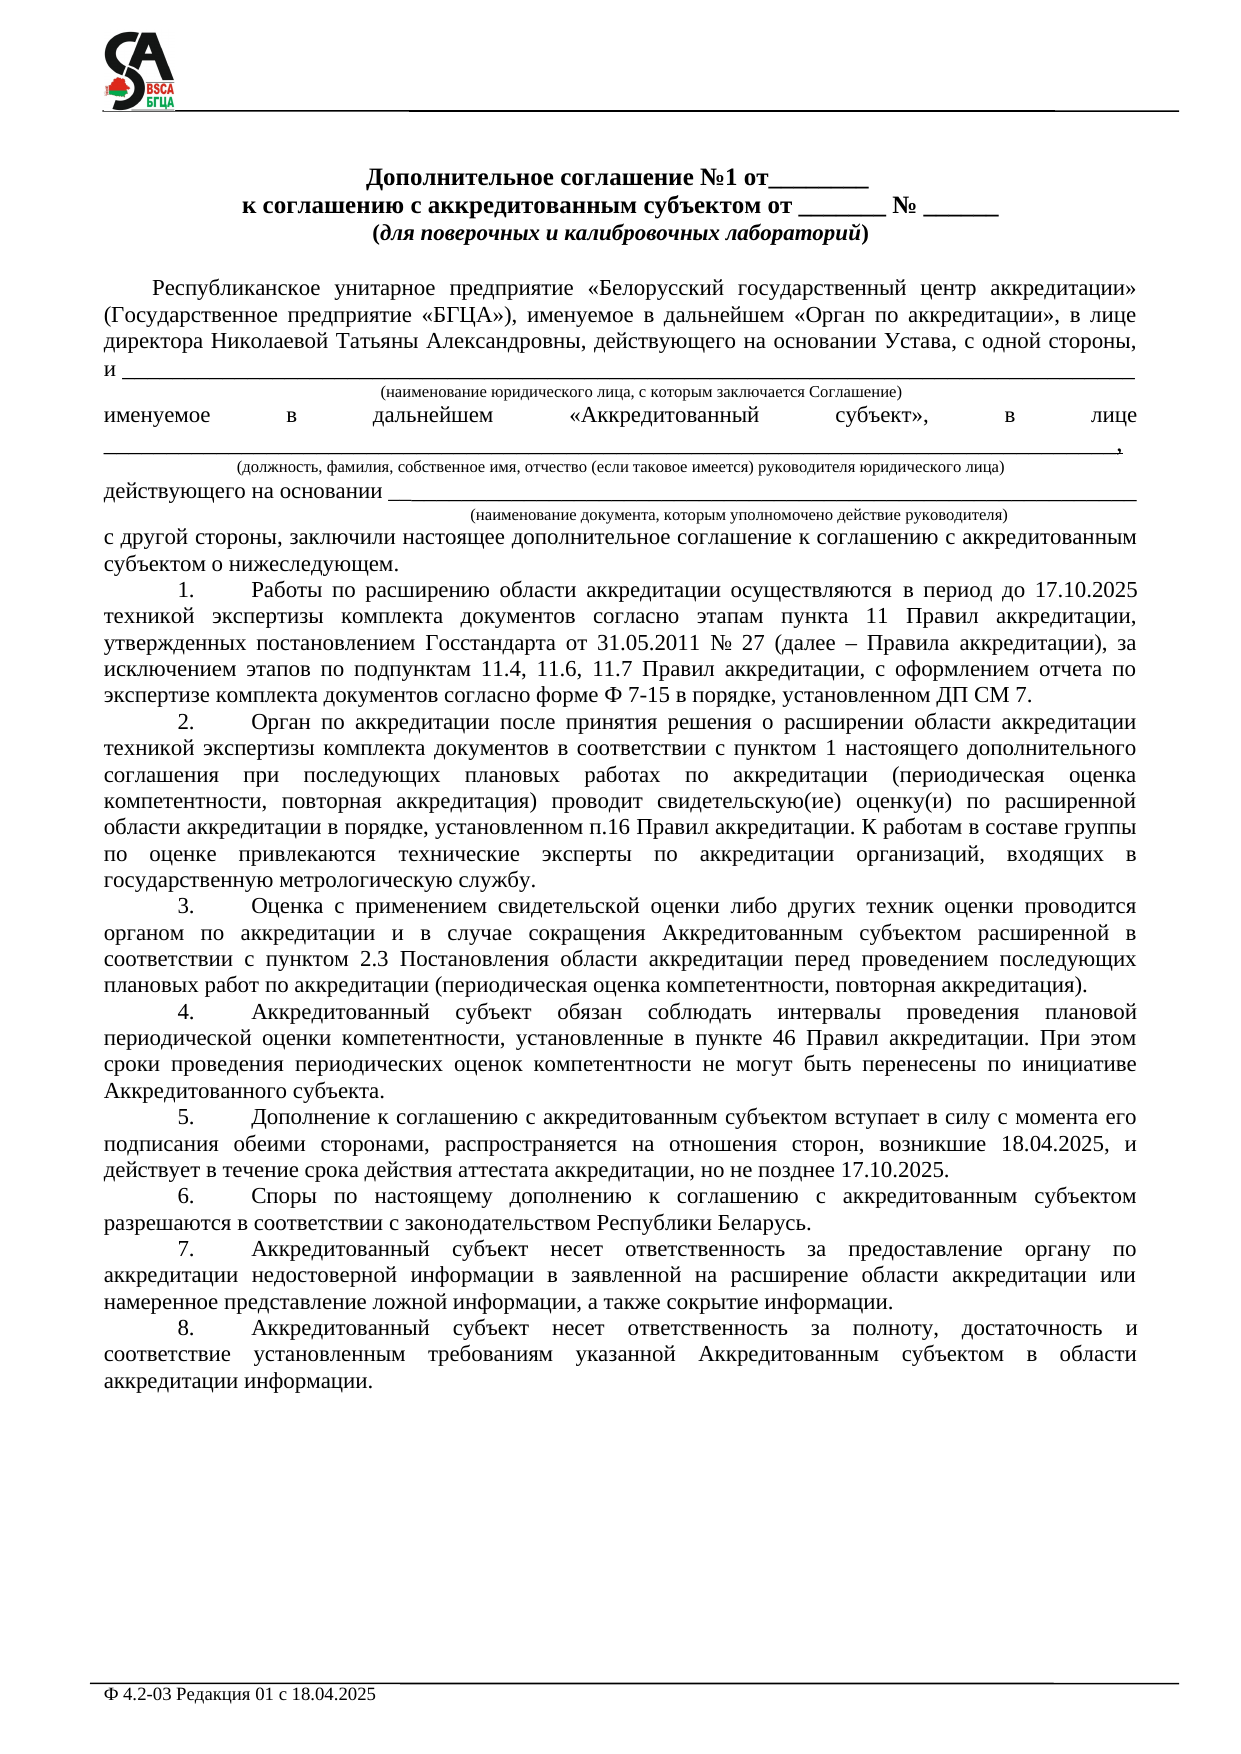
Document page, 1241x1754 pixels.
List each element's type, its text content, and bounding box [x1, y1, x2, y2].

text именуемое в дальнейшем «Аккредитованный субъект», в лице _________________________________________________________________________________, [103, 401, 1138, 456]
text (должность, фамилия, собственное имя, отчество (если таковое имеется) руководителя юридического лица) [103, 456, 1138, 476]
list Аккредитованный субъект обязан соблюдать интервалы проведения плановой периодической оценки компетентности, установленные в пункте 46 Правил аккредитации. При этом сроки проведения периодических оценок компетентности не могут быть перенесены по инициативе Аккредитованного субъекта. [103, 998, 1138, 1103]
text (наименование юридического лица, с которым заключается Соглашение) [103, 382, 1138, 401]
table_header Дополнительное соглашение №1 от________ к соглашению с аккредитованным субъектом от _______ № ______ (для поверочных и калибровочных лабораторий) [104, 162, 1137, 246]
text Республиканское унитарное предприятие «Белорусский государственный центр аккредитации» (Государственное предприятие «БГЦА»), именуемое в дальнейшем «Орган по аккредитации», в лице директора Николаевой Татьяны Александровны, действующего на основании Устава, с одной стороны, и _________________________________________________________________________________ [103, 274, 1138, 382]
picture [103, 29, 176, 111]
list Оценка с применением свидетельской оценки либо других техник оценки проводится органом по аккредитации и в случае сокращения Аккредитованным субъектом расширенной в соответствии с пунктом 2.3 Постановления области аккредитации перед проведением последующих плановых работ по аккредитации (периодическая оценка компетентности, повторная аккредитация). [103, 892, 1138, 998]
list Аккредитованный субъект несет ответственность за предоставление органу по аккредитации недостоверной информации в заявленной на расширение области аккредитации или намеренное представление ложной информации, а также сокрытие информации. [103, 1235, 1138, 1314]
text с другой стороны, заключили настоящее дополнительное соглашение к соглашению с аккредитованным субъектом о нижеследующем. [103, 523, 1138, 576]
list Работы по расширению области аккредитации осуществляются в период до 17.10.2025 техникой экспертизы комплекта документов согласно этапам пункта 11 Правил аккредитации, утвержденных постановлением Госстандарта от 31.05.2011 № 27 (далее – Правила аккредитации), за исключением этапов по подпунктам 11.4, 11.6, 11.7 Правил аккредитации, с оформлением отчета по экспертизе комплекта документов согласно форме Ф 7-15 в порядке, установленном ДП СМ 7. [103, 576, 1138, 708]
list Дополнение к соглашению с аккредитованным субъектом вступает в силу с момента его подписания обеими сторонами, распространяется на отношения сторон, возникшие 18.04.2025, и действует в течение срока действия аттестата аккредитации, но не позднее 17.10.2025. [103, 1103, 1138, 1182]
list Споры по настоящему дополнению к соглашению с аккредитованным субъектом разрешаются в соответствии с законодательством Республики Беларусь. [103, 1182, 1138, 1235]
text (наименование документа, которым уполномочено действие руководителя) [103, 504, 1138, 523]
list Орган по аккредитации после принятия решения о расширении области аккредитации техникой экспертизы комплекта документов в соответствии с пунктом 1 настоящего дополнительного соглашения при последующих плановых работах по аккредитации (периодическая оценка компетентности, повторная аккредитация) проводит свидетельскую(ие) оценку(и) по расширенной области аккредитации в порядке, установленном п.16 Правил аккредитации. К работам в составе группы по оценке привлекаются технические эксперты по аккредитации организаций, входящих в государственную метрологическую службу. [103, 708, 1138, 892]
list Аккредитованный субъект несет ответственность за полноту, достаточность и соответствие установленным требованиям указанной Аккредитованным субъектом в области аккредитации информации. [103, 1314, 1138, 1393]
text действующего на основании ____________________________________________________________ [103, 476, 1138, 504]
